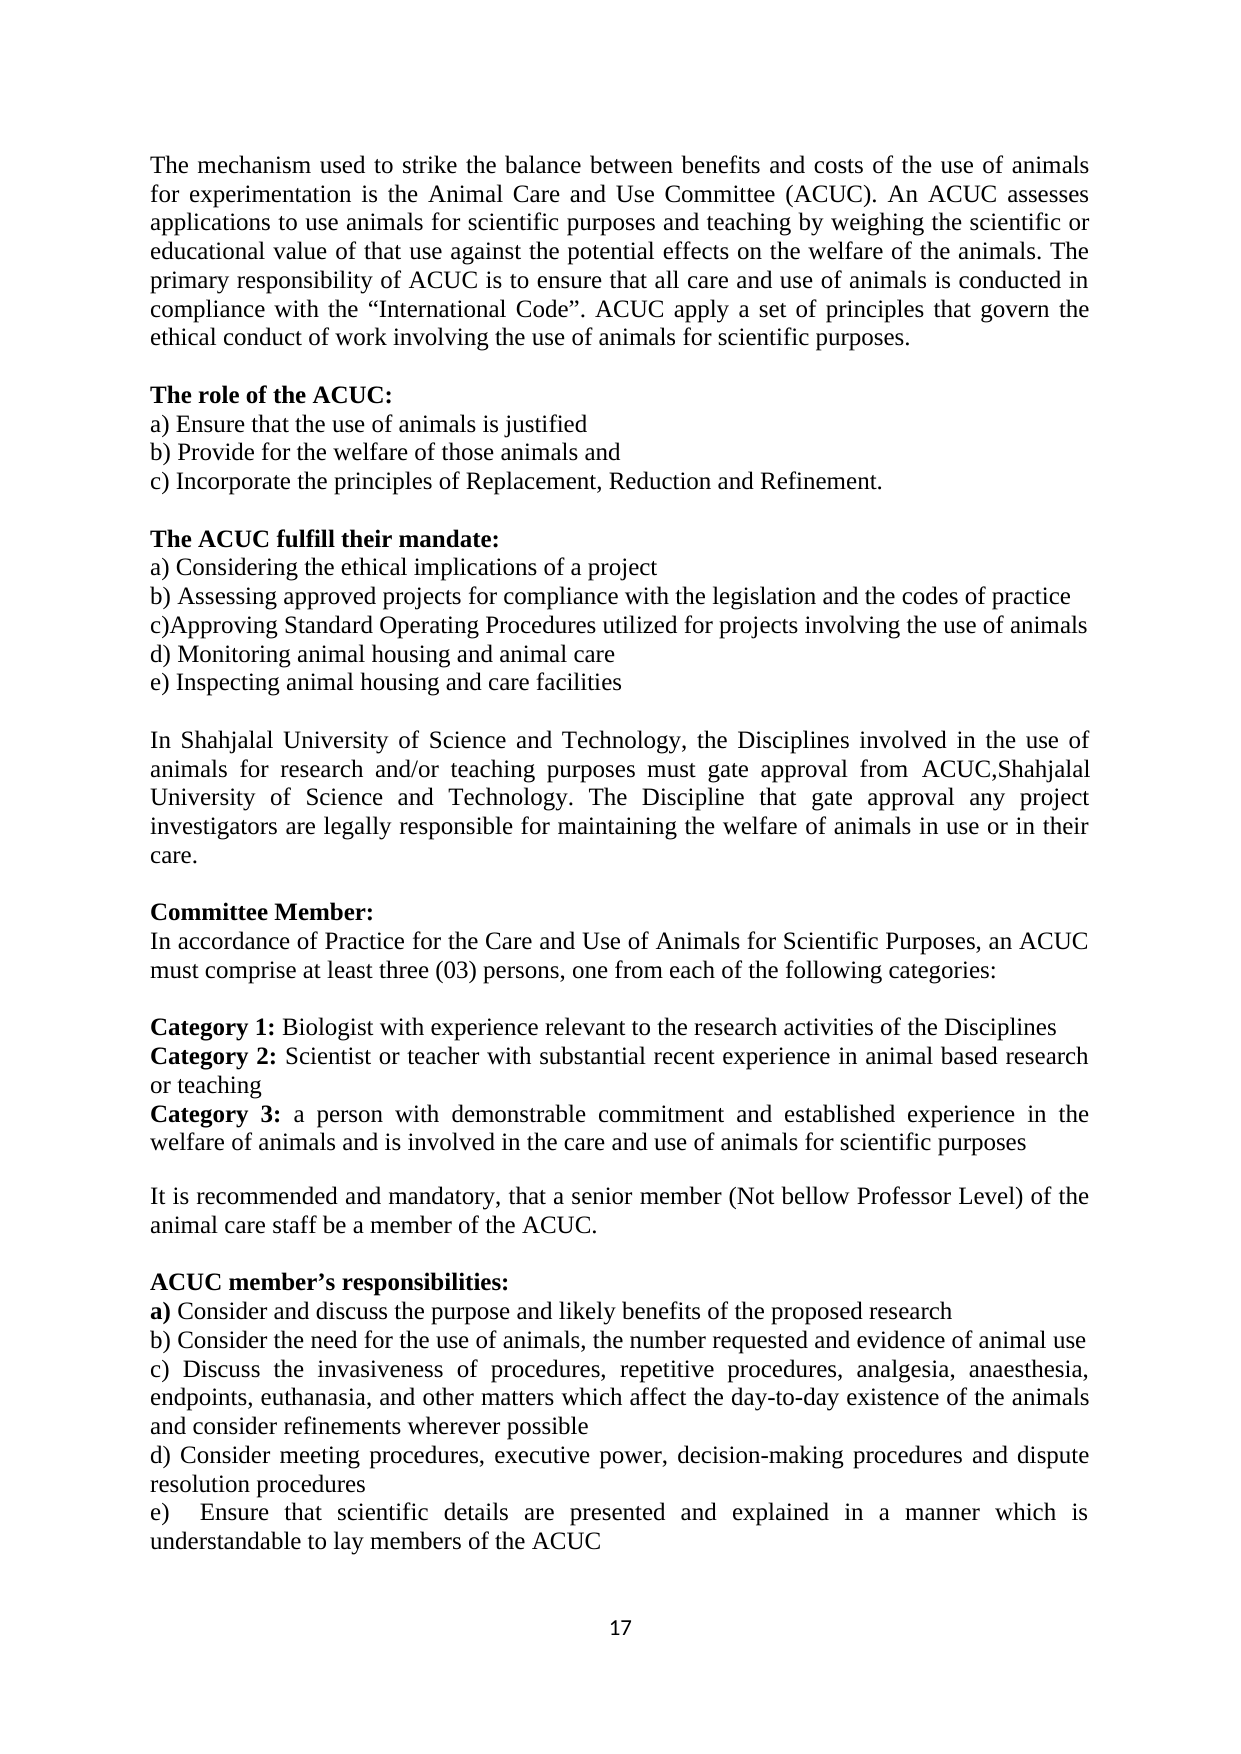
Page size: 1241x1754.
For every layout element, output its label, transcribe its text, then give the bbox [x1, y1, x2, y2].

text a) Considering the ethical implications of a project [150, 552, 1090, 581]
text Category 1: Biologist with experience relevant to the research activities of the Disciplines [150, 1012, 1090, 1041]
text c)Approving Standard Operating Procedures utilized for projects involving the use of animals [150, 610, 1090, 639]
text d) Monitoring animal housing and animal care [150, 639, 1090, 667]
text In Shahjalal University of Science and Technology, the Disciplines involved in the use of animals for research and/or teaching purposes must gate approval from ACUC,Shahjalal University of Science and Technology. The Discipline that gate approval any project investigators are legally responsible for maintaining the welfare of animals in use or in their care. [150, 725, 1090, 869]
text The role of the ACUC: [150, 380, 1090, 409]
text c) Incorporate the principles of Replacement, Reduction and Refinement. [150, 466, 1090, 495]
text b) Provide for the welfare of those animals and [150, 437, 1090, 466]
text b) Assessing approved projects for compliance with the legislation and the codes of practice [150, 581, 1090, 610]
text Category 2: Scientist or teacher with substantial recent experience in animal based research or teaching [150, 1041, 1090, 1099]
text It is recommended and mandatory, that a senior member (Not bellow Professor Level) of the animal care staff be a member of the ACUC. [150, 1181, 1090, 1239]
text The mechanism used to strike the balance between benefits and costs of the use of animals for experimentation is the Animal Care and Use Committee (ACUC). An ACUC assesses applications to use animals for scientific purposes and teaching by weighing the scientific or educational value of that use against the potential effects on the welfare of the animals. The primary responsibility of ACUC is to ensure that all care and use of animals is conducted in compliance with the “International Code”. ACUC apply a set of principles that govern the ethical conduct of work involving the use of animals for scientific purposes. [150, 150, 1090, 351]
text Committee Member: [150, 897, 1090, 926]
text a) Consider and discuss the purpose and likely benefits of the proposed research [150, 1296, 1090, 1325]
text Category 3: a person with demonstrable commitment and established experience in the welfare of animals and is involved in the care and use of animals for scientific purposes [150, 1099, 1090, 1156]
text In accordance of Practice for the Care and Use of Animals for Scientific Purposes, an ACUC must comprise at least three (03) persons, one from each of the following categories: [150, 926, 1090, 984]
text ACUC member’s responsibilities: [150, 1267, 1090, 1296]
text c) Discuss the invasiveness of procedures, repetitive procedures, analgesia, anaesthesia, endpoints, euthanasia, and other matters which affect the day-to-day existence of the animals and consider refinements wherever possible [150, 1354, 1090, 1440]
text b) Consider the need for the use of animals, the number requested and evidence of animal use [150, 1325, 1090, 1354]
text e) Ensure that scientific details are presented and explained in a manner which is understandable to lay members of the ACUC [150, 1497, 1090, 1555]
text The ACUC fulfill their mandate: [150, 524, 1090, 552]
text a) Ensure that the use of animals is justified [150, 409, 1090, 437]
text d) Consider meeting procedures, executive power, decision-making procedures and dispute resolution procedures [150, 1440, 1090, 1497]
text e) Inspecting animal housing and care facilities [150, 667, 1090, 696]
